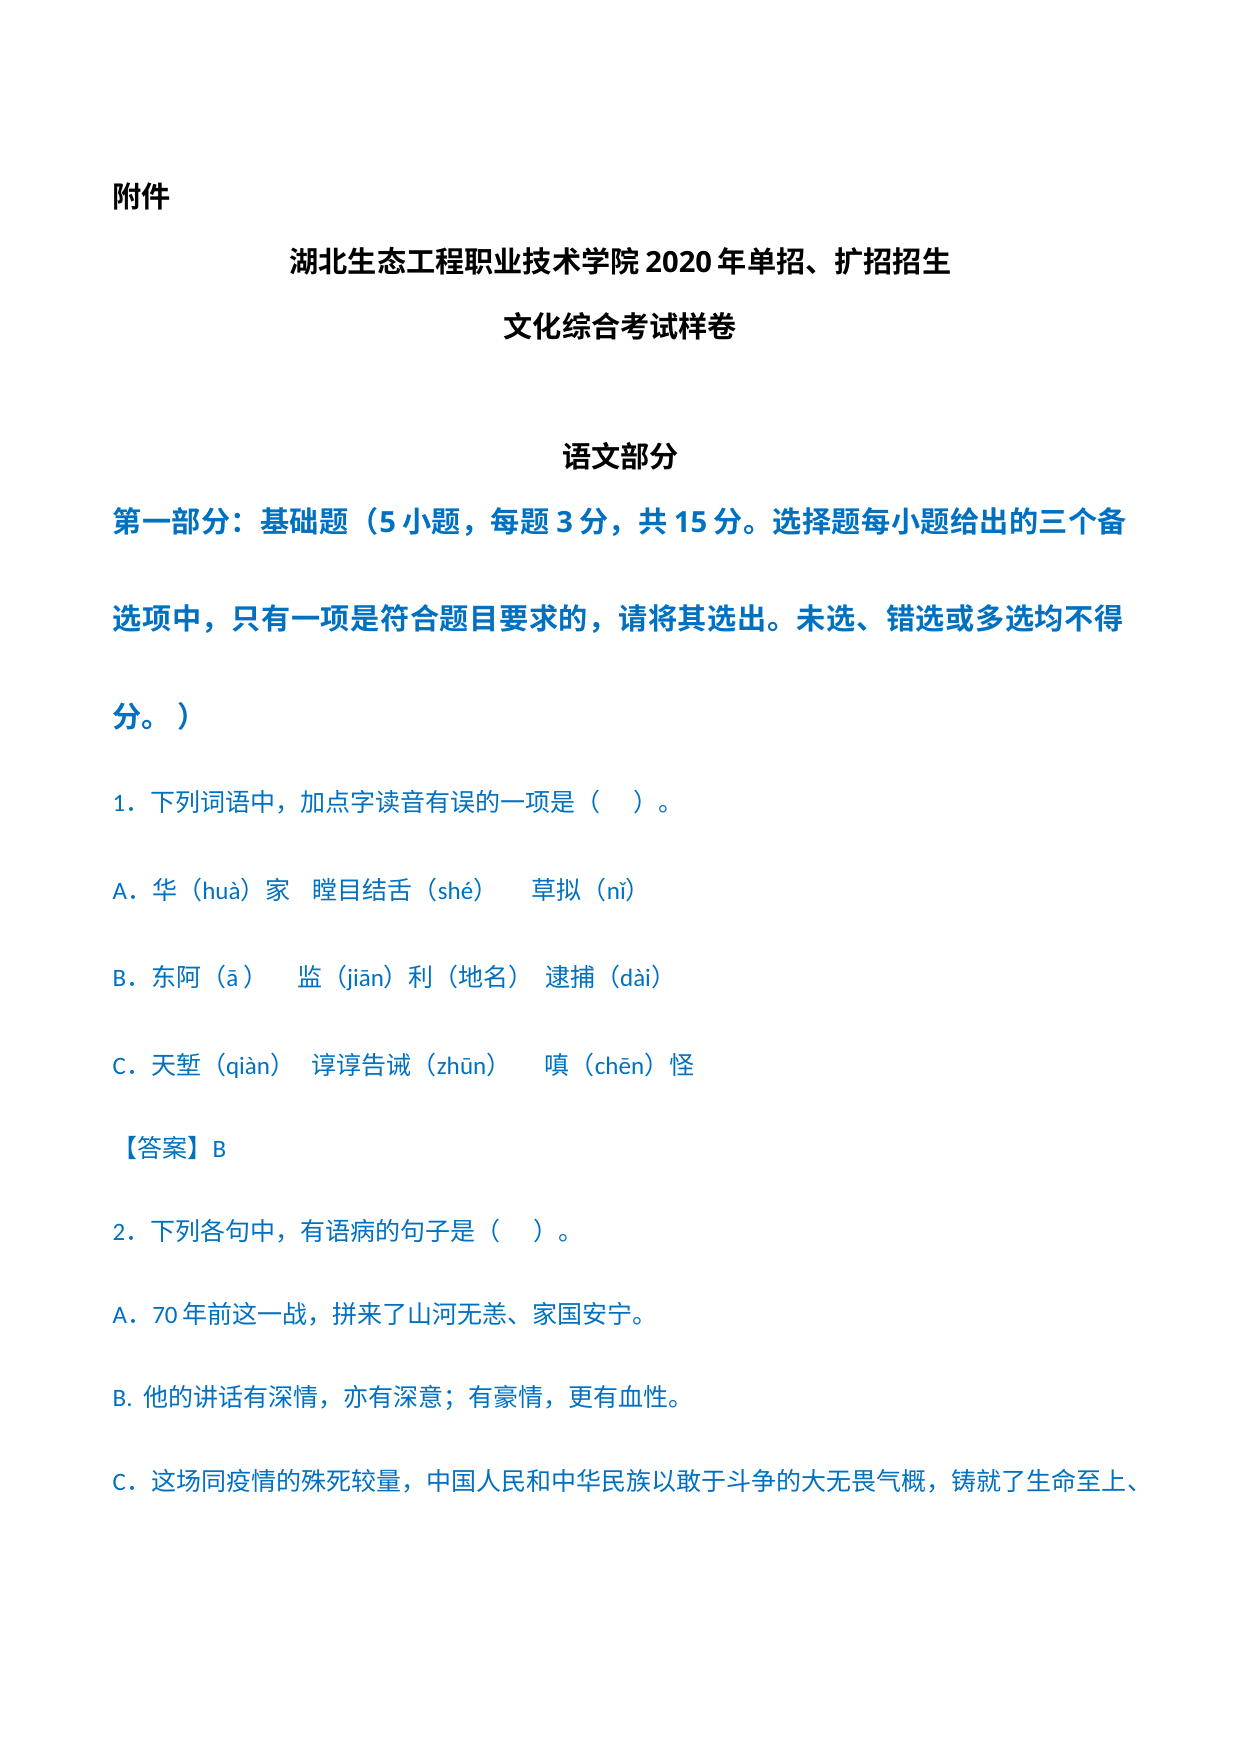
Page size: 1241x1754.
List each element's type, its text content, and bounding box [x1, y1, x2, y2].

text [112, 1447, 1128, 1512]
text C．天堑（qiàn） 谆谆告诫（zhūn） 嗔（chēn）怪 [112, 1026, 1128, 1091]
text 语文部分 [112, 422, 1128, 487]
text 2．下列各句中，有语病的句子是（ ）。 [112, 1197, 1128, 1262]
text B．东阿（ā ） 监（jiān）利（地名） 逮捕（dài） [112, 939, 1128, 1004]
text 文化综合考试样卷 [112, 292, 1128, 357]
list 他的讲话有深情，亦有深意；有豪情，更有血性。 [112, 1363, 1128, 1428]
text A．70年前这一战，拼来了山河无恙、家国安宁。 [112, 1280, 1128, 1345]
text 湖北生态工程职业技术学院2020年单招、扩招招生 [112, 227, 1128, 292]
text 附件 [112, 162, 1128, 227]
text 1．下列词语中，加点字读音有误的一项是（ ）。 [112, 768, 1128, 833]
text A．华（huà）家 瞠目结舌（shé） 草拟（nǐ） [112, 851, 1128, 916]
text 第一部分：基础题（5小题，每题3分，共15分。选择题每小题给出的三个备选项中，只有一项是符合题目要求的，请将其选出。未选、错选或多选均不得分。 ） [112, 487, 1128, 747]
text 【答案】B [112, 1114, 1128, 1179]
